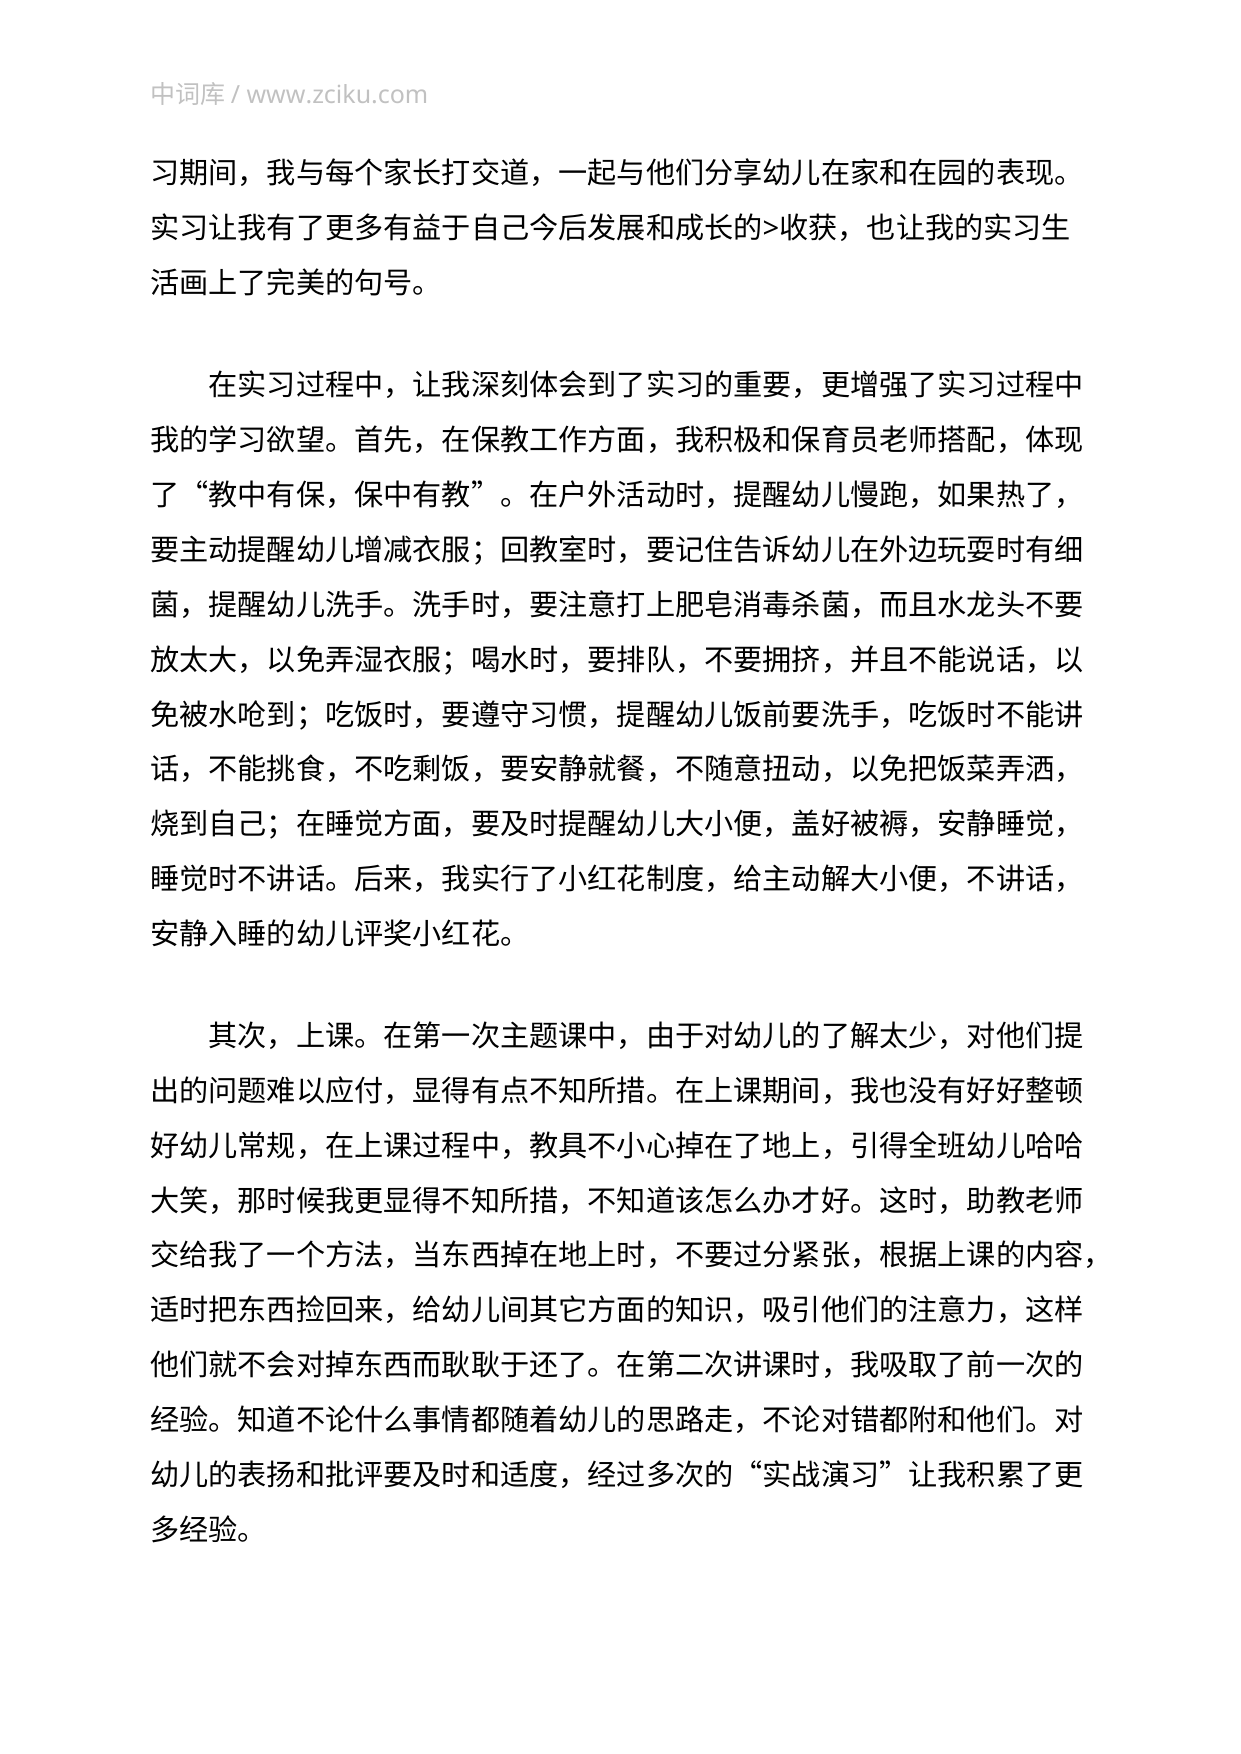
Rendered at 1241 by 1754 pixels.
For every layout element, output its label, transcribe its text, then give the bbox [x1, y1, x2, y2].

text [150, 150, 1090, 302]
text 其次，上课。在第一次主题课中，由于对幼儿的了解太少，对他们提出的问题难以应付，显得有点不知所措。在上课期间，我也没有好好整顿好幼儿常规，在上课过程中，教具不小心掉在了地上，引得全班幼儿哈哈大笑，那时候我更显得不知所措，不知道该怎么办才好。这时，助教老师交给我了一个方法，当东西掉在地上时，不要过分紧张，根据上课的内容，适时把东西捡回来，给幼儿间其它方面的知识，吸引他们的注意力，这样他们就不会对掉东西而耿耿于还了。在第二次讲课时，我吸取了前一次的经验。知道不论什么事情都随着幼儿的思路走，不论对错都附和他们。对幼儿的表扬和批评要及时和适度，经过多次的“实战演习”让我积累了更多经验。 [150, 1012, 1090, 1549]
text 在实习过程中，让我深刻体会到了实习的重要，更增强了实习过程中我的学习欲望。首先，在保教工作方面，我积极和保育员老师搭配，体现了“教中有保，保中有教”。在户外活动时，提醒幼儿慢跑，如果热了，要主动提醒幼儿增减衣服；回教室时，要记住告诉幼儿在外边玩耍时有细菌，提醒幼儿洗手。洗手时，要注意打上肥皂消毒杀菌，而且水龙头不要放太大，以免弄湿衣服；喝水时，要排队，不要拥挤，并且不能说话，以免被水呛到；吃饭时，要遵守习惯，提醒幼儿饭前要洗手，吃饭时不能讲话，不能挑食，不吃剩饭，要安静就餐，不随意扭动，以免把饭菜弄洒，烧到自己；在睡觉方面，要及时提醒幼儿大小便，盖好被褥，安静睡觉，睡觉时不讲话。后来，我实行了小红花制度，给主动解大小便，不讲话，安静入睡的幼儿评奖小红花。 [150, 362, 1090, 953]
